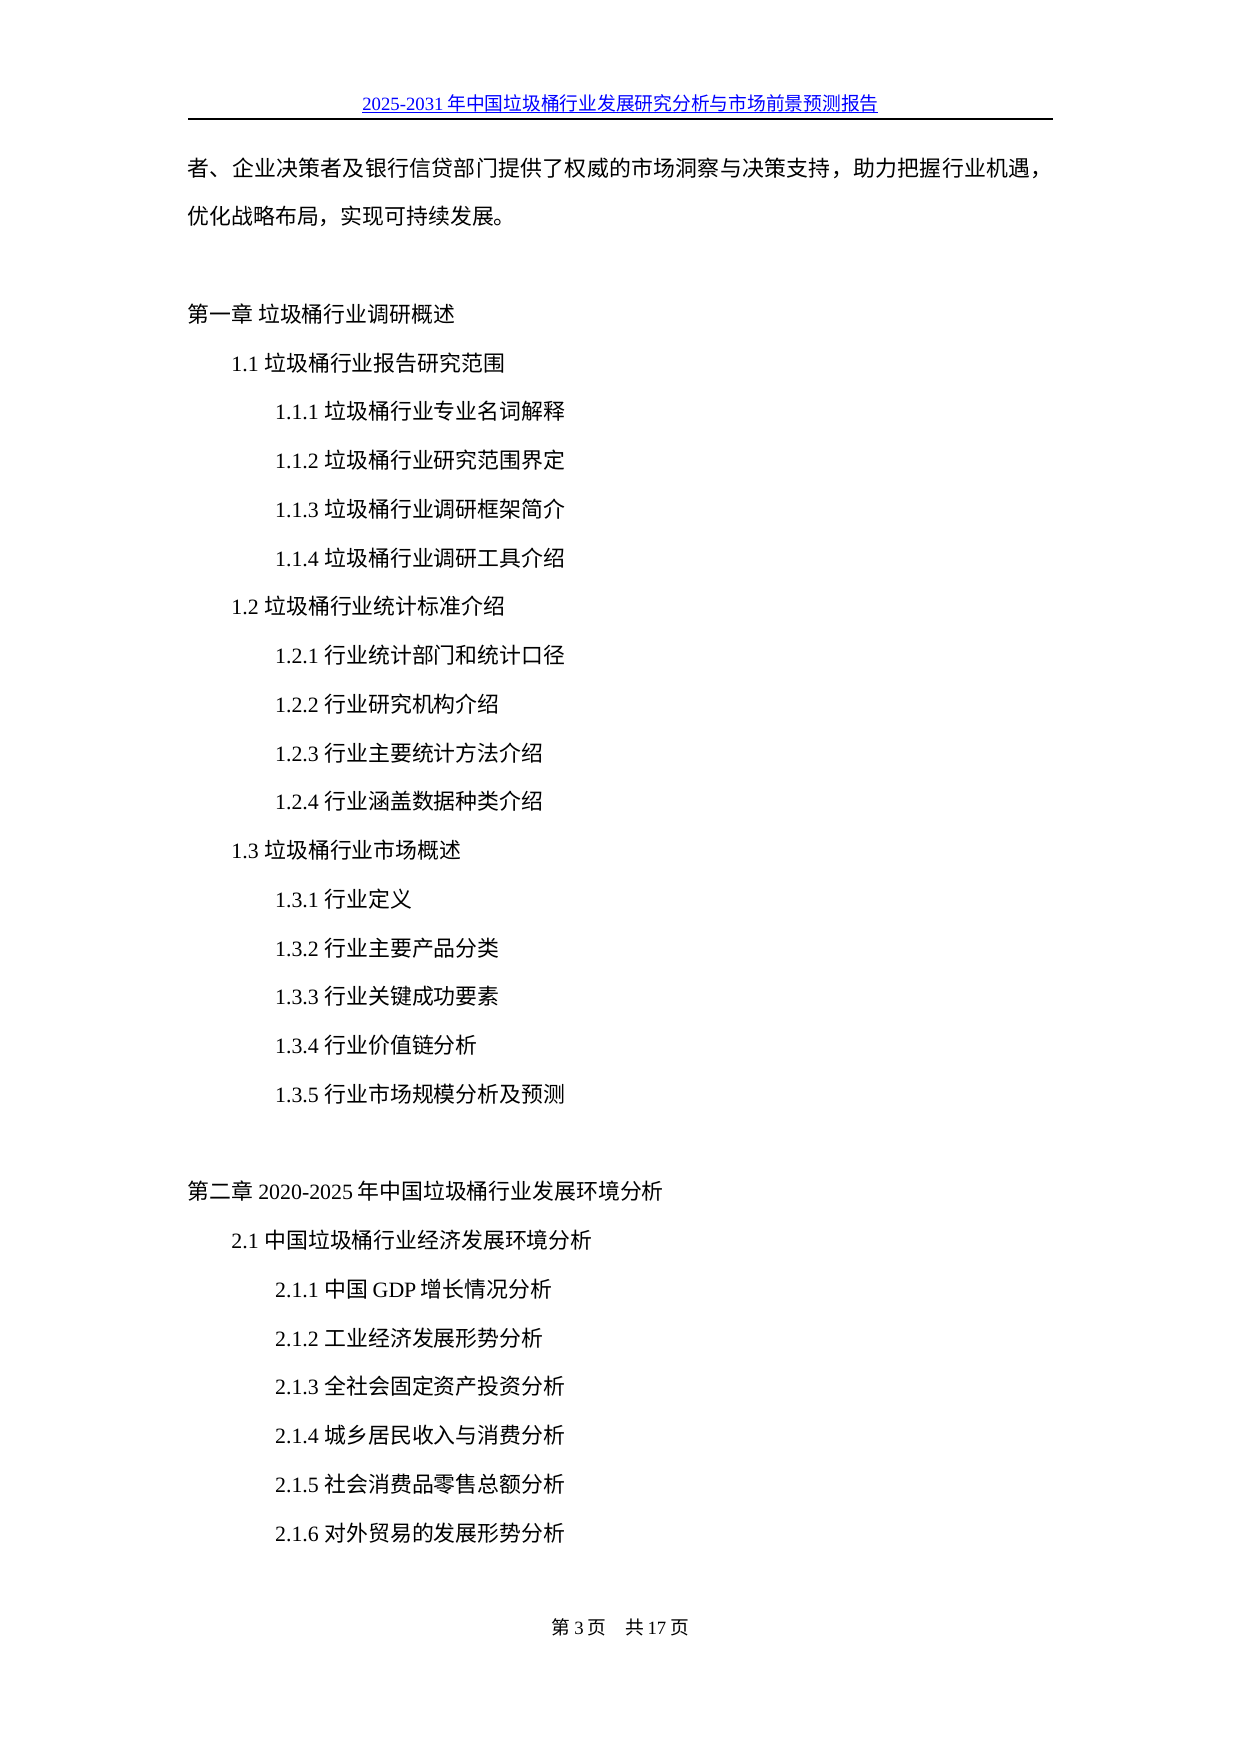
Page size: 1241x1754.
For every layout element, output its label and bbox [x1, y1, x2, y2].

text [187, 150, 1053, 1548]
